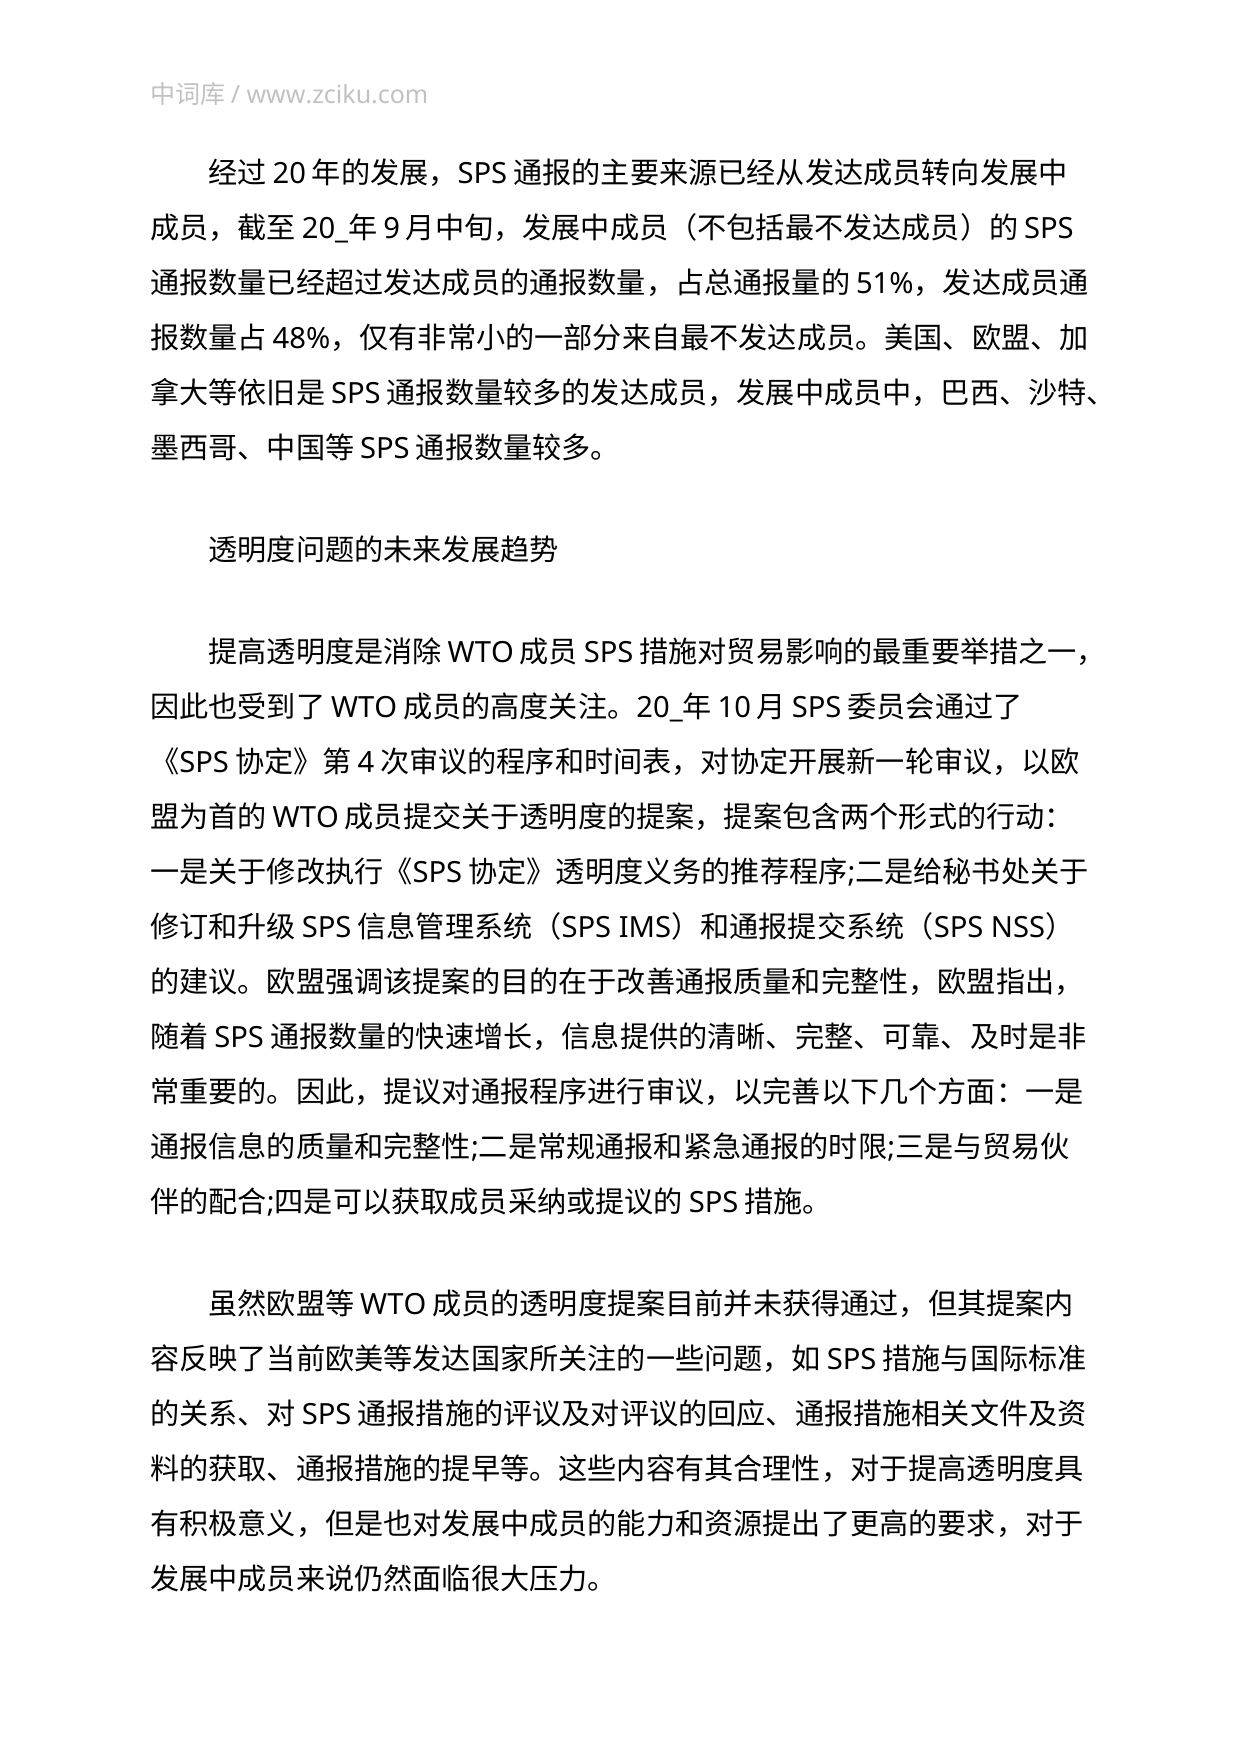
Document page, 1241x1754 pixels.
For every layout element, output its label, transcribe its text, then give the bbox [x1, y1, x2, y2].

text 虽然欧盟等WTO成员的透明度提案目前并未获得通过，但其提案内容反映了当前欧美等发达国家所关注的一些问题，如SPS措施与国际标准的关系、对SPS通报措施的评议及对评议的回应、通报措施相关文件及资料的获取、通报措施的提早等。这些内容有其合理性，对于提高透明度具有积极意义，但是也对发展中成员的能力和资源提出了更高的要求，对于发展中成员来说仍然面临很大压力。 [150, 1281, 1090, 1598]
text 提高透明度是消除WTO成员SPS措施对贸易影响的最重要举措之一，因此也受到了WTO成员的高度关注。20_年10月SPS委员会通过了《SPS协定》第4次审议的程序和时间表，对协定开展新一轮审议，以欧盟为首的WTO成员提交关于透明度的提案，提案包含两个形式的行动：一是关于修改执行《SPS协定》透明度义务的推荐程序;二是给秘书处关于修订和升级SPS信息管理系统（SPS IMS）和通报提交系统（SPS NSS）的建议。欧盟强调该提案的目的在于改善通报质量和完整性，欧盟指出，随着SPS通报数量的快速增长，信息提供的清晰、完整、可靠、及时是非常重要的。因此，提议对通报程序进行审议，以完善以下几个方面：一是通报信息的质量和完整性;二是常规通报和紧急通报的时限;三是与贸易伙伴的配合;四是可以获取成员采纳或提议的SPS措施。 [150, 629, 1090, 1221]
text 透明度问题的未来发展趋势 [150, 527, 1090, 569]
text 经过20年的发展，SPS通报的主要来源已经从发达成员转向发展中成员，截至20_年9月中旬，发展中成员（不包括最不发达成员）的SPS通报数量已经超过发达成员的通报数量，占总通报量的51%，发达成员通报数量占48%，仅有非常小的一部分来自最不发达成员。美国、欧盟、加拿大等依旧是SPS通报数量较多的发达成员，发展中成员中，巴西、沙特、墨西哥、中国等SPS通报数量较多。 [150, 150, 1090, 467]
